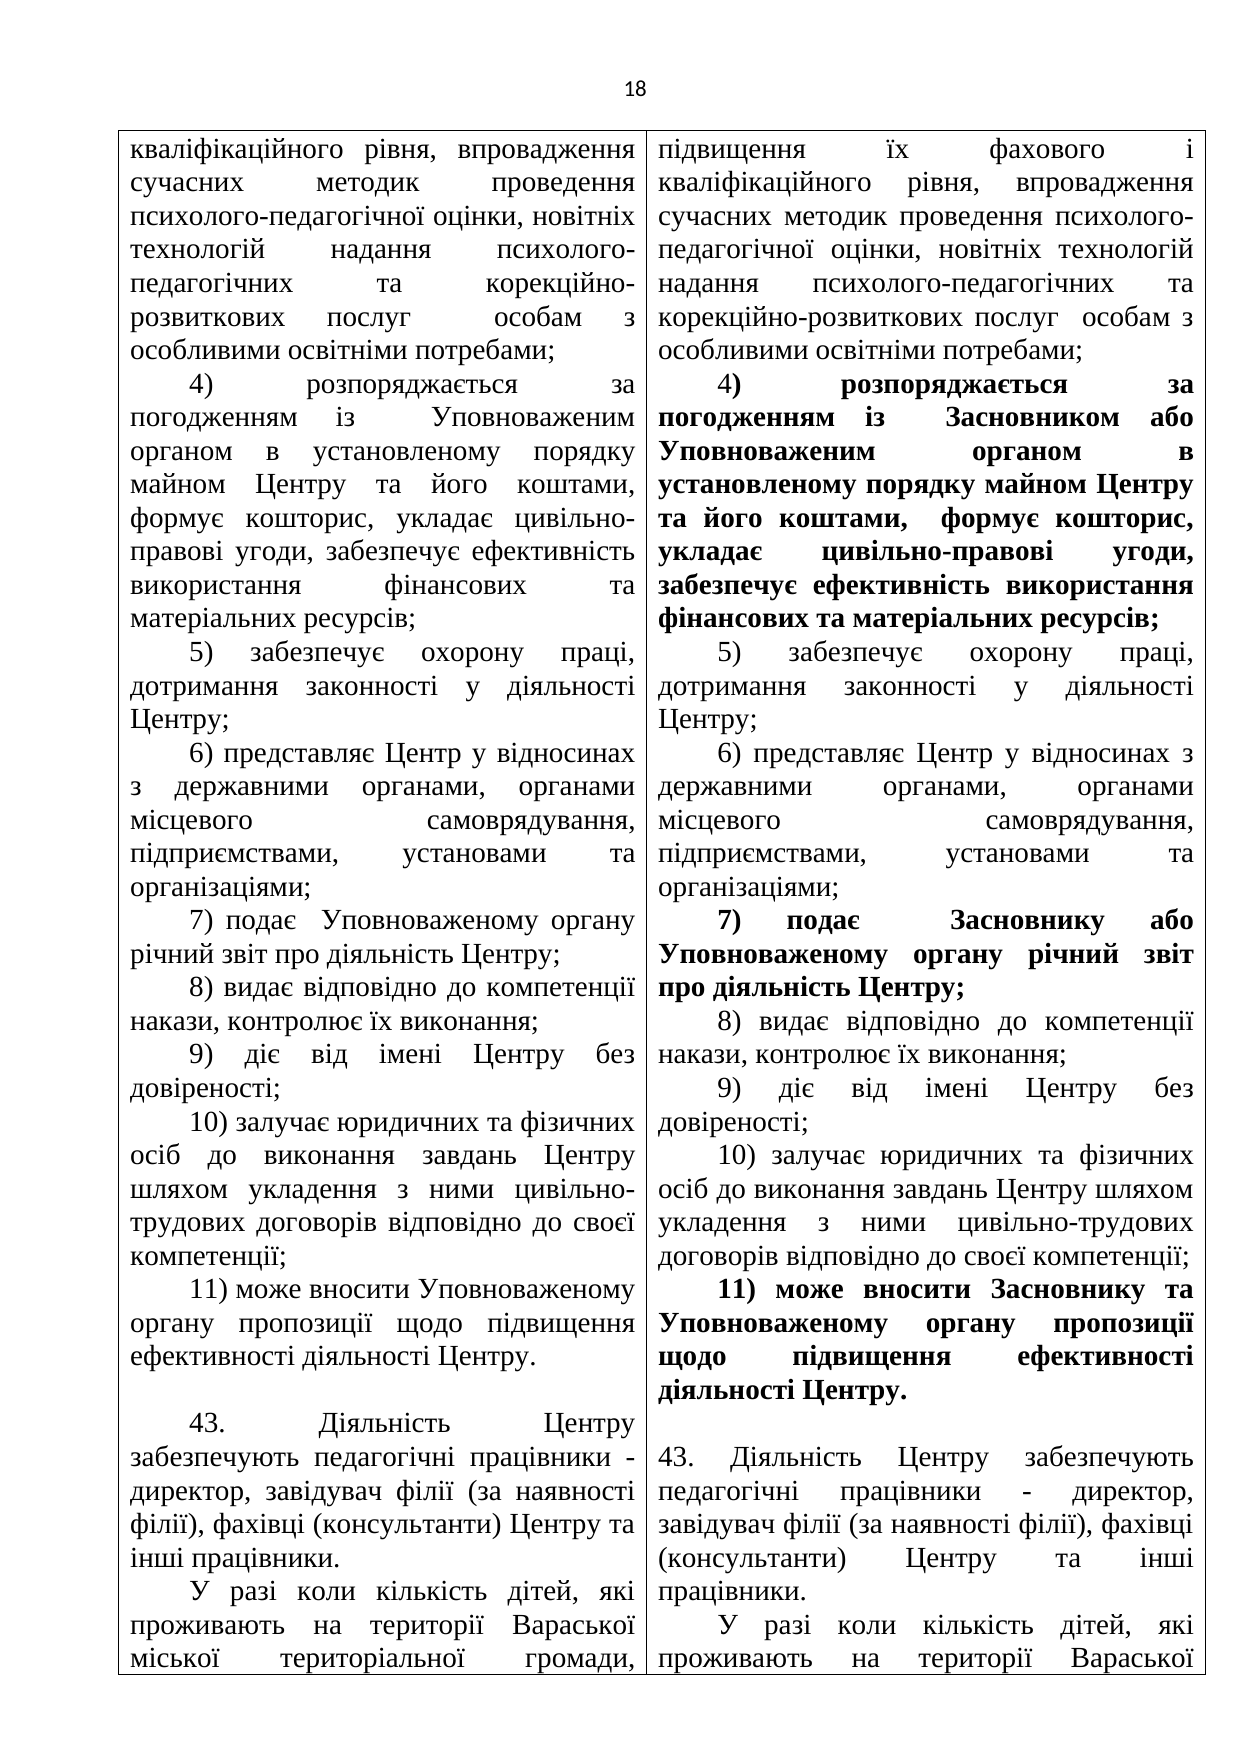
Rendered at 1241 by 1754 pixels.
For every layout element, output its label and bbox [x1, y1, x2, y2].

table_cell [647, 131, 1205, 1674]
table_cell [119, 131, 646, 1674]
